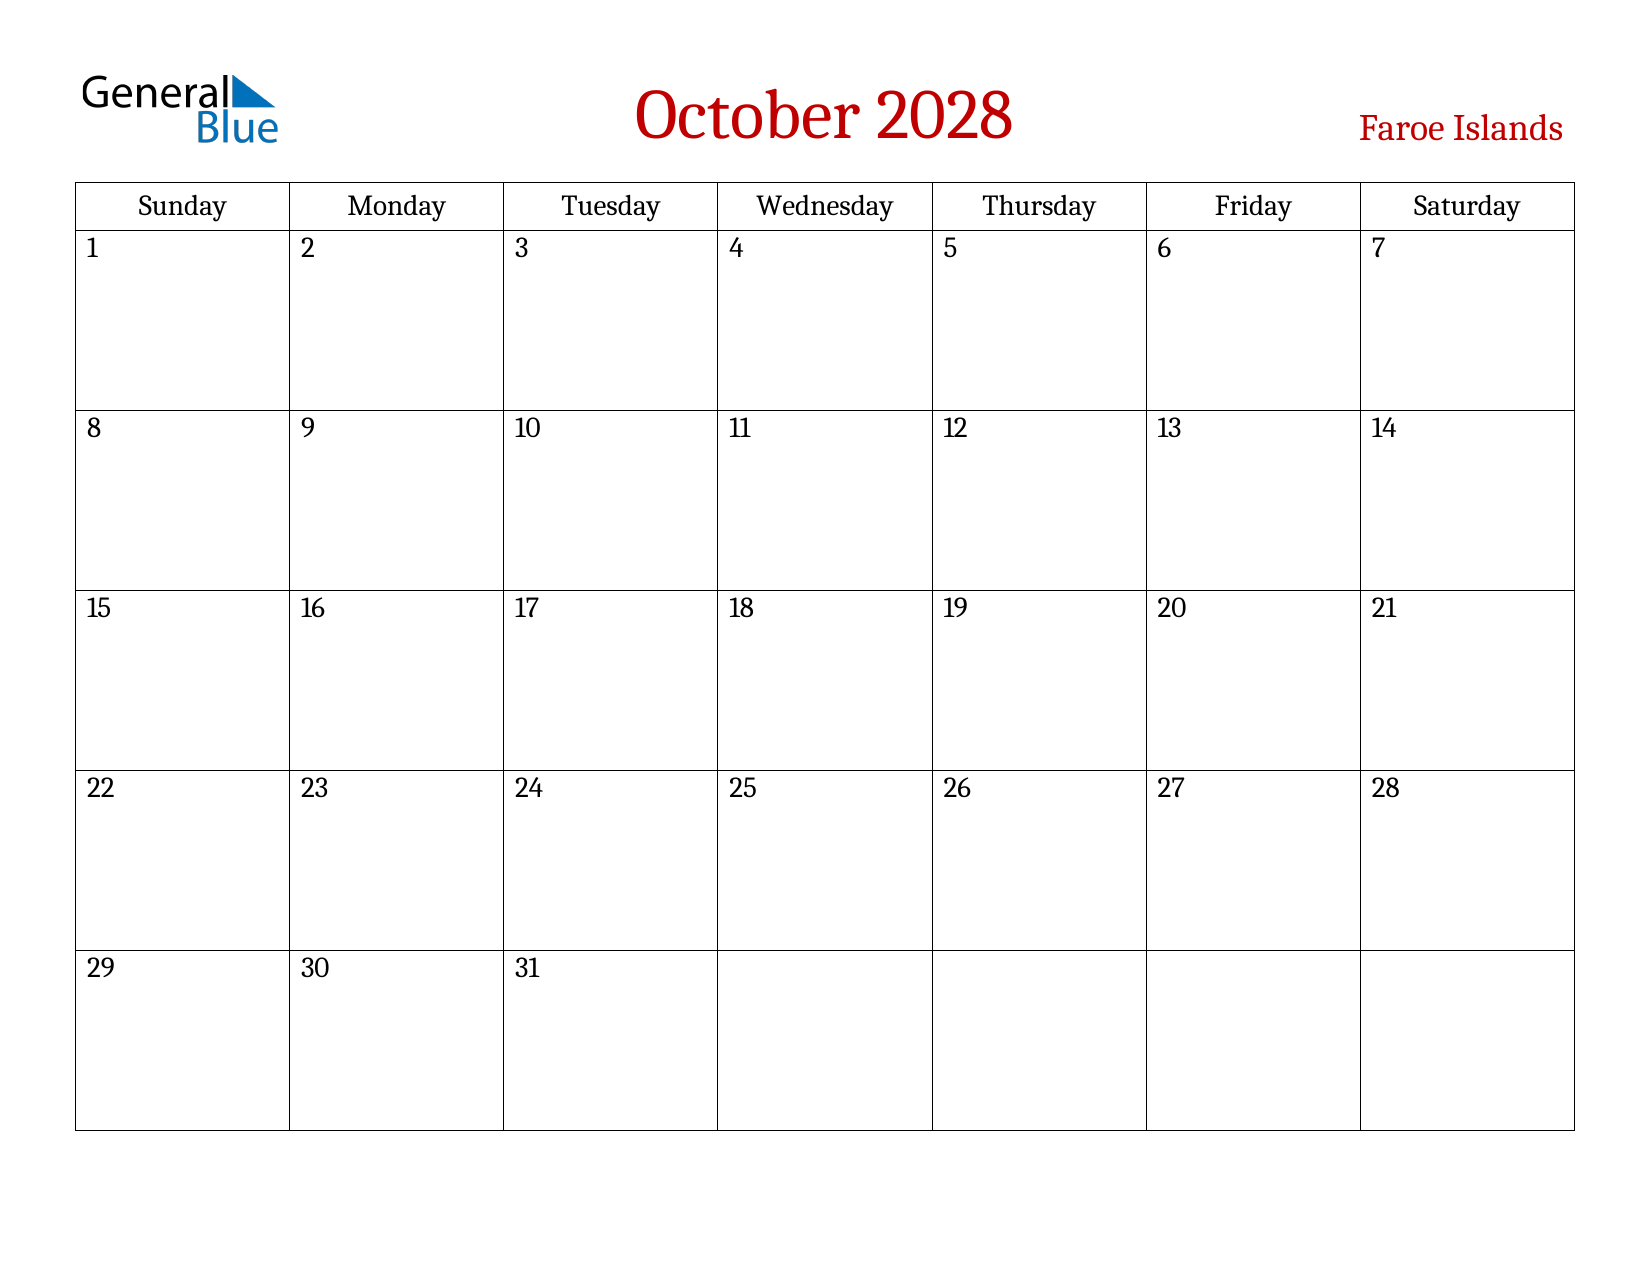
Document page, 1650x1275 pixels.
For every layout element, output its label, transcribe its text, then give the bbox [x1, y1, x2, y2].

table_cell 17 [504, 591, 717, 625]
table_cell [718, 985, 932, 1130]
table_cell [718, 951, 932, 985]
table_cell [290, 265, 503, 410]
table_cell [290, 445, 503, 590]
table_cell 29 [76, 951, 289, 985]
table_cell [76, 445, 289, 590]
table_cell 31 [504, 951, 717, 985]
table_cell 28 [1361, 771, 1574, 805]
table_cell 7 [1361, 231, 1574, 264]
table_cell [1361, 265, 1574, 410]
table_cell 12 [933, 411, 1146, 444]
table_cell [76, 805, 289, 950]
table_cell 9 [290, 411, 503, 444]
table_cell [290, 805, 503, 950]
table_header [76, 75, 503, 182]
table_cell [1361, 805, 1574, 950]
table_cell [504, 625, 717, 770]
table_cell 27 [1147, 771, 1360, 805]
table_cell [1361, 951, 1574, 985]
table_cell [718, 805, 932, 950]
table_cell [933, 951, 1146, 985]
table_header October 2028 [504, 75, 1146, 182]
table_cell [504, 805, 717, 950]
table_cell Tuesday [504, 183, 717, 230]
table_cell Sunday [76, 183, 289, 230]
table_cell 26 [933, 771, 1146, 805]
table_cell 16 [290, 591, 503, 625]
table_cell [76, 625, 289, 770]
table_cell [1147, 445, 1360, 590]
table_cell Friday [1147, 183, 1360, 230]
table_cell [933, 985, 1146, 1130]
table_cell [504, 265, 717, 410]
table_cell [933, 265, 1146, 410]
table_cell 1 [76, 231, 289, 264]
table_cell 6 [1147, 231, 1360, 264]
table_cell 24 [504, 771, 717, 805]
table_cell [1147, 951, 1360, 985]
table_cell [1147, 625, 1360, 770]
picture [82, 75, 278, 143]
table_cell Wednesday [718, 183, 932, 230]
table_cell [290, 625, 503, 770]
table_cell [718, 265, 932, 410]
table_cell [1147, 265, 1360, 410]
table_cell [290, 985, 503, 1130]
table_cell 21 [1361, 591, 1574, 625]
table_cell 10 [504, 411, 717, 444]
table_cell [504, 445, 717, 590]
table_cell 25 [718, 771, 932, 805]
table_cell 20 [1147, 591, 1360, 625]
table_cell 15 [76, 591, 289, 625]
table_cell [1147, 985, 1360, 1130]
table_cell 23 [290, 771, 503, 805]
table_cell [76, 985, 289, 1130]
table_cell 5 [933, 231, 1146, 264]
table_cell [718, 445, 932, 590]
table_cell [76, 265, 289, 410]
table_cell [933, 445, 1146, 590]
table_cell [1361, 445, 1574, 590]
table_cell 13 [1147, 411, 1360, 444]
table_cell 22 [76, 771, 289, 805]
table_cell [1147, 805, 1360, 950]
table_cell 2 [290, 231, 503, 264]
table_cell 30 [290, 951, 503, 985]
table_cell 11 [718, 411, 932, 444]
table_cell Monday [290, 183, 503, 230]
table_cell 19 [933, 591, 1146, 625]
table_cell 8 [76, 411, 289, 444]
table_cell [718, 625, 932, 770]
table_cell [1361, 625, 1574, 770]
table_cell Thursday [933, 183, 1146, 230]
table_cell [933, 625, 1146, 770]
table_cell [1361, 985, 1574, 1130]
table_header Faroe Islands [1146, 75, 1574, 182]
table_cell [504, 985, 717, 1130]
table_cell 18 [718, 591, 932, 625]
table_cell Saturday [1361, 183, 1574, 230]
table_cell 14 [1361, 411, 1574, 444]
table_cell 3 [504, 231, 717, 264]
table_cell [933, 805, 1146, 950]
table_cell 4 [718, 231, 932, 264]
